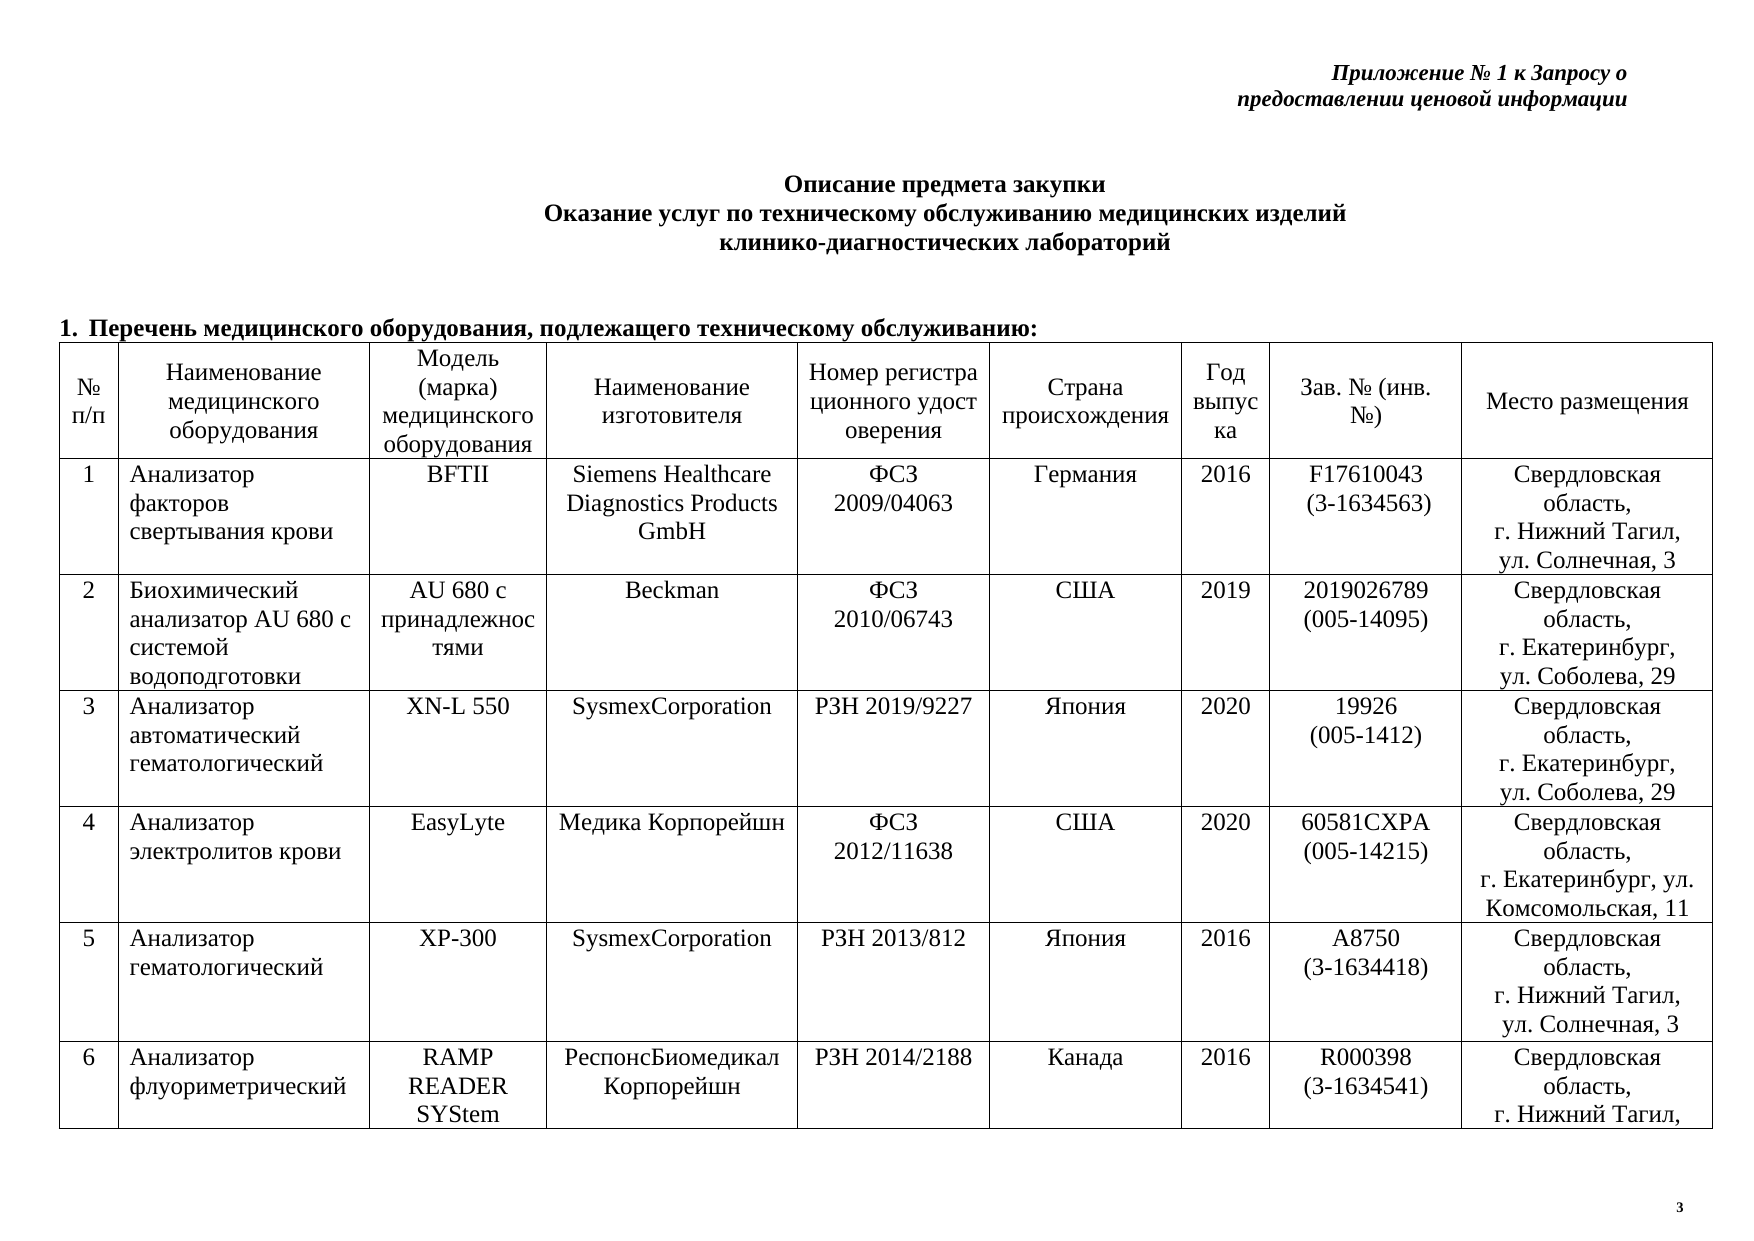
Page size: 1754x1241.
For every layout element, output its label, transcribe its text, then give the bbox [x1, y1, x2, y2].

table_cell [1462, 1042, 1712, 1128]
table_header № п/п [60, 343, 118, 458]
text клинико-диагностических лабораторий [207, 227, 1683, 256]
table_cell ФСЗ 2009/04063 [798, 459, 989, 574]
table_cell 2016 [1182, 459, 1269, 574]
table_cell 2016 [1182, 1042, 1269, 1128]
table_cell 2016 [1182, 923, 1269, 1041]
table_cell Германия [990, 459, 1181, 574]
table_cell 1 [60, 459, 118, 574]
table_header Год выпуска [1182, 343, 1269, 458]
table_cell ФСЗ 2010/06743 [798, 575, 989, 690]
table_cell ФСЗ 2012/11638 [798, 807, 989, 922]
table_cell Siemens Healthcare Diagnostics Products GmbH [547, 459, 797, 574]
table_cell BFTII [370, 459, 546, 574]
table_cell Биохимический анализатор AU 680 с системой водоподготовки [119, 575, 369, 690]
table_cell SysmexCorporation [547, 923, 797, 1041]
text Приложение № 1 к Запросу о [207, 59, 1627, 85]
table_cell Свердловская область, г. Екатеринбург, ул. Комсомольская, 11 [1462, 807, 1712, 922]
table_cell 2019026789 (005-14095) [1270, 575, 1461, 690]
table_cell Свердловская область, г. Нижний Тагил, ул. Солнечная, 3 [1462, 923, 1712, 1041]
table_cell Япония [990, 923, 1181, 1041]
table_cell Свердловская область, г. Екатеринбург, ул. Соболева, 29 [1462, 575, 1712, 690]
table_header Место размещения [1462, 343, 1712, 458]
table_cell 19926 (005-1412) [1270, 691, 1461, 806]
table_cell 60581СХРА (005-14215) [1270, 807, 1461, 922]
table_cell 6 [60, 1042, 118, 1128]
table_cell ХР-300 [370, 923, 546, 1041]
text Оказание услуг по техническому обслуживанию медицинских изделий [207, 198, 1683, 227]
table_header Страна происхождения [990, 343, 1181, 458]
table_cell Свердловская область, г. Нижний Тагил, ул. Солнечная, 3 [1462, 459, 1712, 574]
table_cell R000398 (3-1634541) [1270, 1042, 1461, 1128]
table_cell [547, 1042, 797, 1128]
table_cell 4 [60, 807, 118, 922]
table_cell Анализатор гематологический [119, 923, 369, 1041]
table_cell А8750 (3-1634418) [1270, 923, 1461, 1041]
table_cell РЗН 2013/812 [798, 923, 989, 1041]
table_header Модель (марка) медицинского оборудования [370, 343, 546, 458]
text предоставлении ценовой информации [207, 85, 1627, 112]
table_cell F17610043 (3-1634563) [1270, 459, 1461, 574]
table_cell США [990, 807, 1181, 922]
table_cell Свердловская область, г. Екатеринбург, ул. Соболева, 29 [1462, 691, 1712, 806]
table_cell EasyLyte [370, 807, 546, 922]
list Перечень медицинского оборудования, подлежащего техническому обслуживанию: [59, 313, 1683, 342]
table_cell Канада [990, 1042, 1181, 1128]
table_cell Анализатор электролитов крови [119, 807, 369, 922]
table_cell 3 [60, 691, 118, 806]
table_header Наименование изготовителя [547, 343, 797, 458]
table_cell Beckman [547, 575, 797, 690]
table_cell 5 [60, 923, 118, 1041]
table_cell RAMP READER SYStem [370, 1042, 546, 1128]
table_cell РЗН 2019/9227 [798, 691, 989, 806]
table_header Наименование медицинского оборудования [119, 343, 369, 458]
table_cell AU 680 с принадлежностями [370, 575, 546, 690]
table_cell 2020 [1182, 807, 1269, 922]
table_header Номер регистрационного удостоверения [798, 343, 989, 458]
table_cell Анализатор автоматический гематологический [119, 691, 369, 806]
text Описание предмета закупки [207, 169, 1683, 198]
table_cell США [990, 575, 1181, 690]
table_cell 2019 [1182, 575, 1269, 690]
table_cell Япония [990, 691, 1181, 806]
table_cell 2020 [1182, 691, 1269, 806]
table_cell РЗН 2014/2188 [798, 1042, 989, 1128]
table_cell SysmexCorporation [547, 691, 797, 806]
table_cell Медика Корпорейшн [547, 807, 797, 922]
table_header Зав. № (инв. №) [1270, 343, 1461, 458]
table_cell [119, 1042, 369, 1128]
table_cell XN-L 550 [370, 691, 546, 806]
table_cell Анализатор факторов свертывания крови [119, 459, 369, 574]
table_cell 2 [60, 575, 118, 690]
